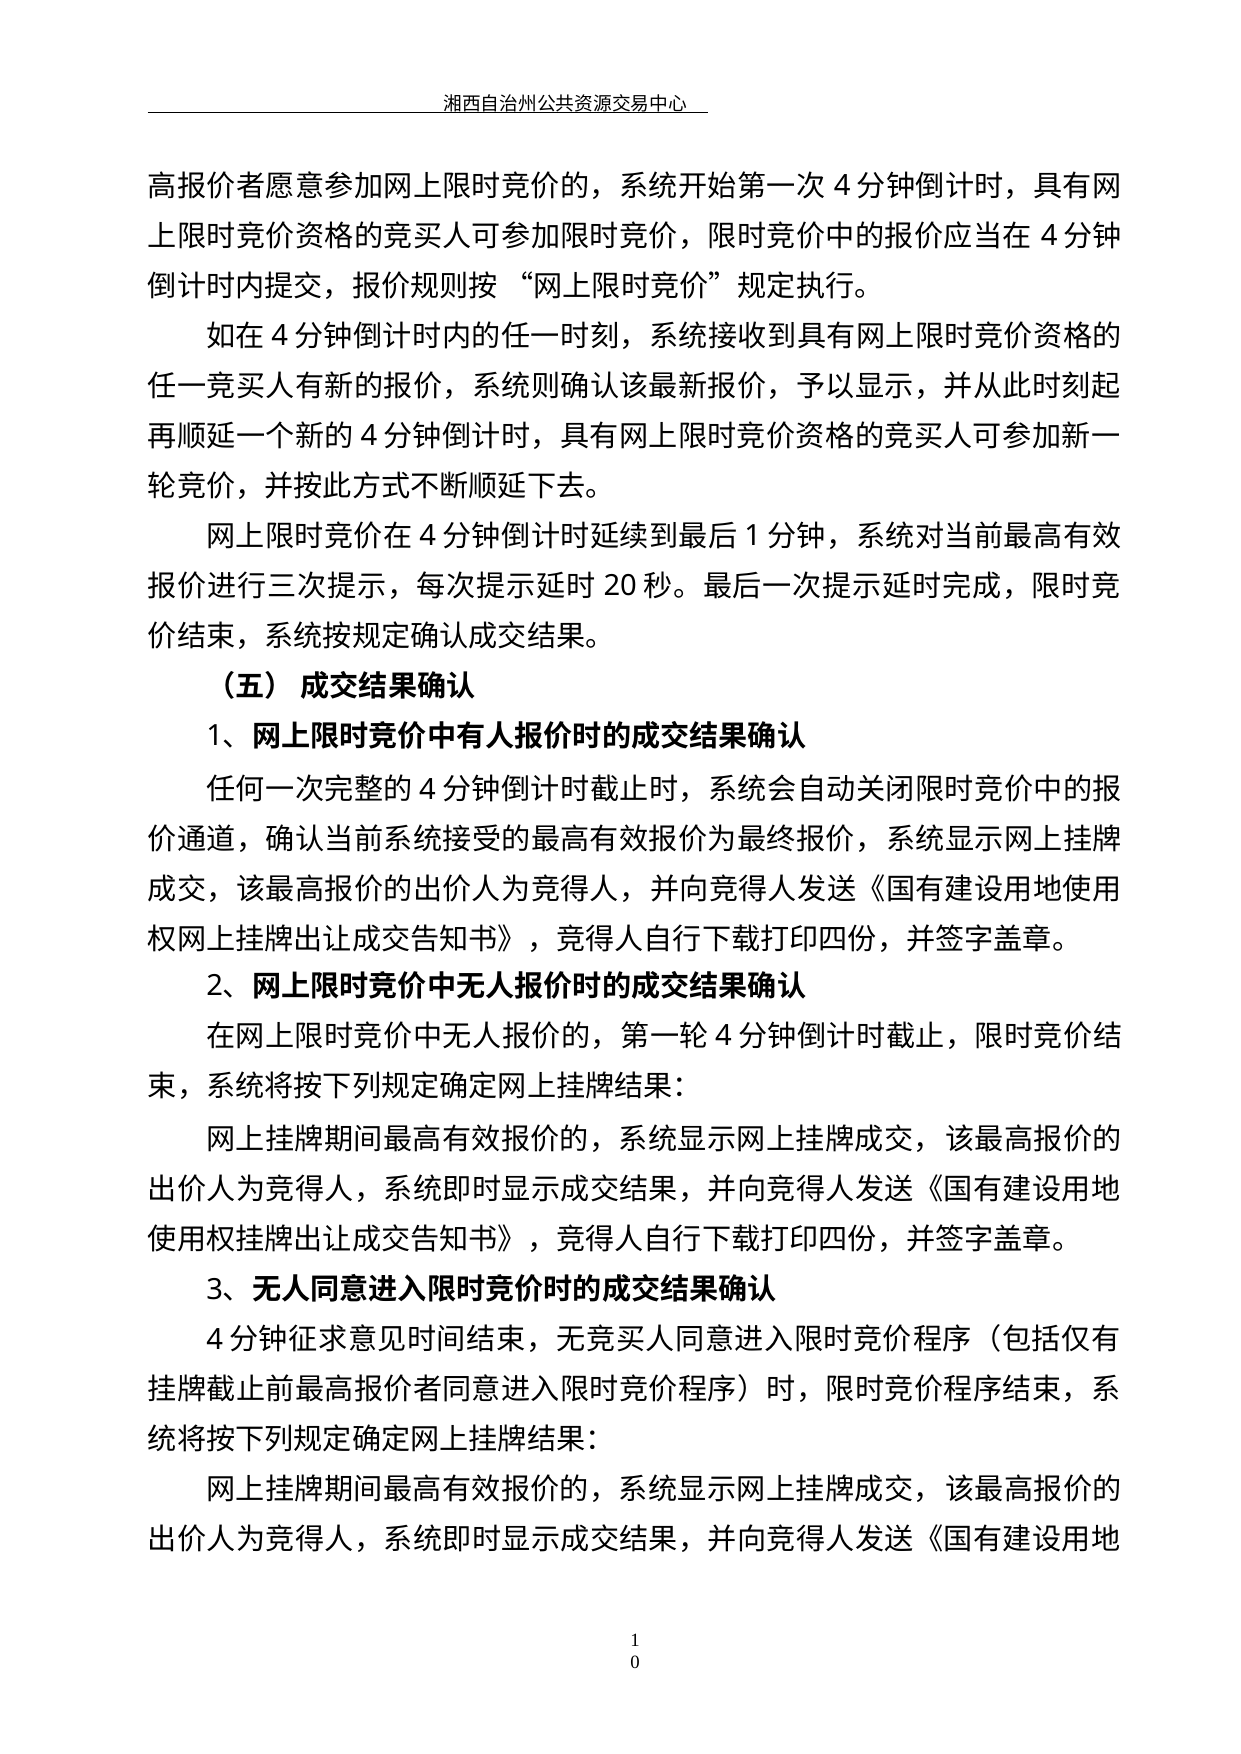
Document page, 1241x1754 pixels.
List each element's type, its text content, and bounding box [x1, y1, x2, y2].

text 3、无人同意进入限时竞价时的成交结果确认 [148, 1259, 1122, 1309]
text 2、网上限时竞价中无人报价时的成交结果确认 [148, 959, 1122, 1009]
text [148, 1459, 1122, 1559]
text 如在4分钟倒计时内的任一时刻，系统接收到具有网上限时竞价资格的任一竞买人有新的报价，系统则确认该最新报价，予以显示，并从此时刻起再顺延一个新的4分钟倒计时，具有网上限时竞价资格的竞买人可参加新一轮竞价，并按此方式不断顺延下去。 [148, 309, 1122, 509]
text （五） 成交结果确认 [148, 659, 1122, 709]
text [148, 159, 1122, 309]
text 网上限时竞价在4分钟倒计时延续到最后1分钟，系统对当前最高有效报价进行三次提示，每次提示延时20秒。最后一次提示延时完成，限时竞价结束，系统按规定确认成交结果。 [148, 509, 1122, 659]
text 1、网上限时竞价中有人报价时的成交结果确认 [148, 709, 1122, 759]
text 4分钟征求意见时间结束，无竞买人同意进入限时竞价程序（包括仅有挂牌截止前最高报价者同意进入限时竞价程序）时，限时竞价程序结束，系统将按下列规定确定网上挂牌结果： [148, 1309, 1122, 1459]
text 网上挂牌期间最高有效报价的，系统显示网上挂牌成交，该最高报价的出价人为竞得人，系统即时显示成交结果，并向竞得人发送《国有建设用地使用权挂牌出让成交告知书》，竞得人自行下载打印四份，并签字盖章。 [148, 1109, 1122, 1259]
text 在网上限时竞价中无人报价的，第一轮4分钟倒计时截止，限时竞价结束，系统将按下列规定确定网上挂牌结果： [148, 1009, 1122, 1109]
text 任何一次完整的4分钟倒计时截止时，系统会自动关闭限时竞价中的报价通道，确认当前系统接受的最高有效报价为最终报价，系统显示网上挂牌成交，该最高报价的出价人为竞得人，并向竞得人发送《国有建设用地使用权网上挂牌出让成交告知书》，竞得人自行下载打印四份，并签字盖章。 [148, 759, 1122, 959]
